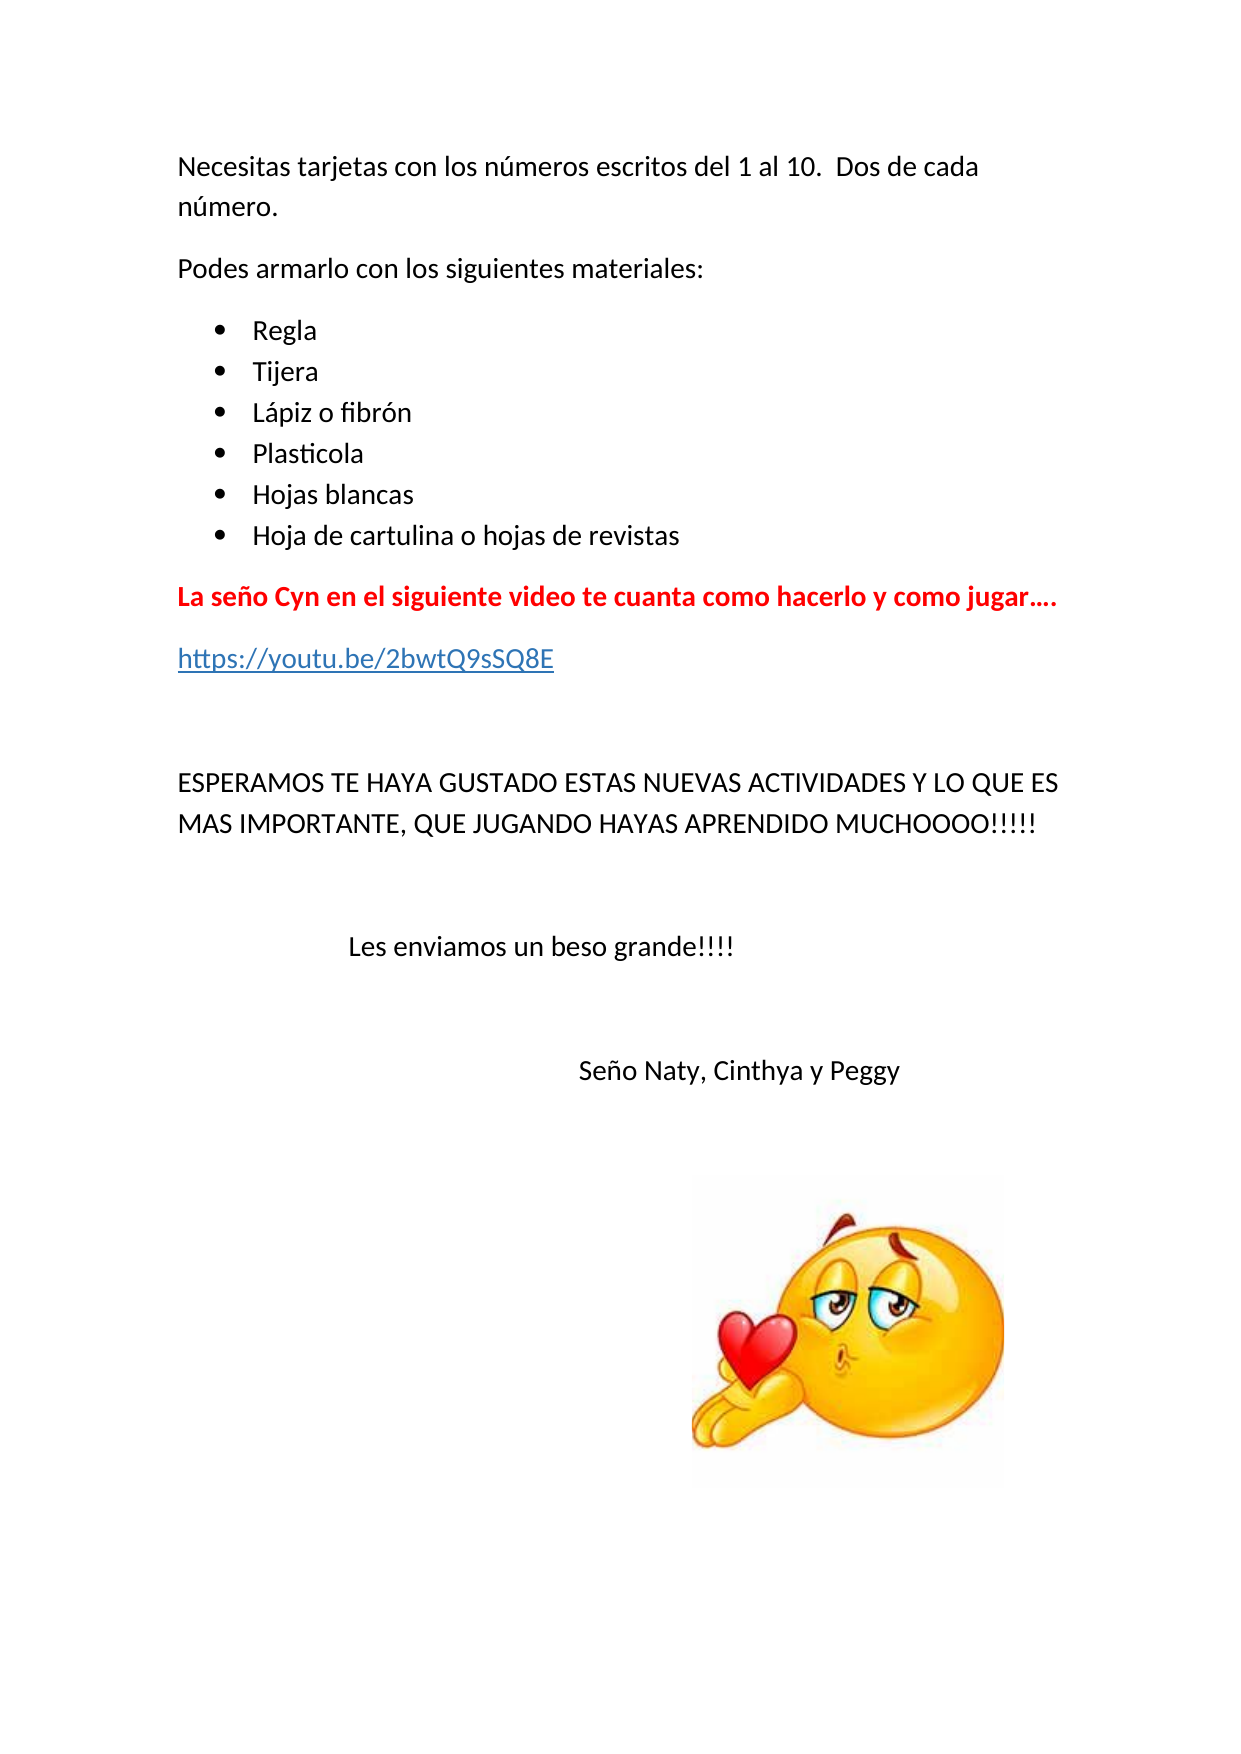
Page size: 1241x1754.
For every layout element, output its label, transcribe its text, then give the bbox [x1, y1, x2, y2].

list Hojas blancas [215, 476, 1063, 511]
text https://youtu.be/2bwtQ9sSQ8E [177, 640, 1063, 676]
text La seño Cyn en el siguiente video te cuanta como hacerlo y como jugar…. [177, 578, 1063, 614]
text Seño Naty, Cinthya y Peggy [177, 1052, 1063, 1087]
list Regla [215, 312, 1063, 348]
picture [691, 1175, 1005, 1488]
text Necesitas tarjetas con los números escritos del 1 al 10. Dos de cada número. [177, 148, 1063, 224]
text Les enviamos un beso grande!!!! [177, 928, 1063, 964]
text Podes armarlo con los siguientes materiales: [177, 250, 1063, 286]
list Lápiz o fibrón [215, 394, 1063, 429]
list Plasticola [215, 435, 1063, 471]
list Hoja de cartulina o hojas de revistas [215, 517, 1063, 552]
text ESPERAMOS TE HAYA GUSTADO ESTAS NUEVAS ACTIVIDADES Y LO QUE ES MAS IMPORTANTE, QUE JUGANDO HAYAS APRENDIDO MUCHOOOO!!!!! [177, 764, 1063, 840]
list Tijera [215, 353, 1063, 389]
